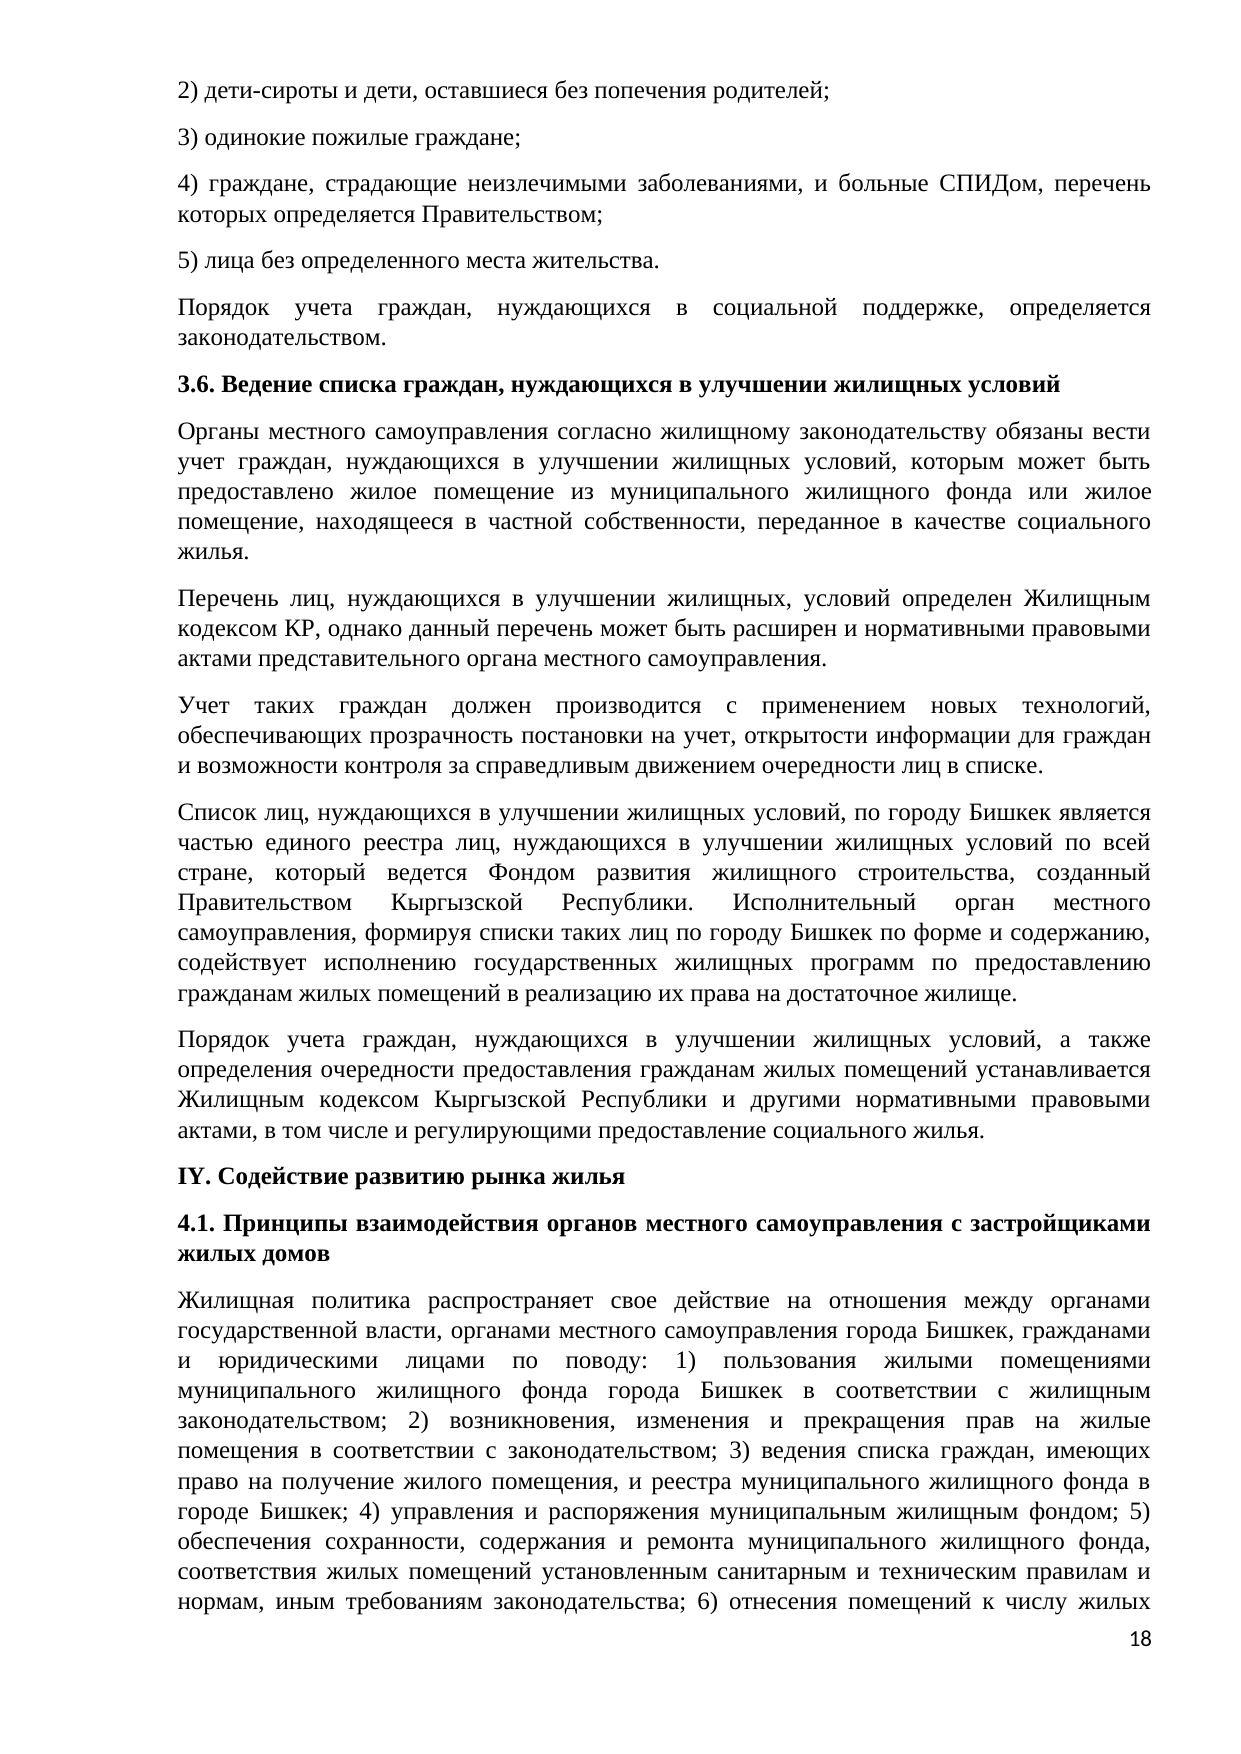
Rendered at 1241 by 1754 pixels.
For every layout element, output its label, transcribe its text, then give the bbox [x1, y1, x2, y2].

text Порядок учета граждан, нуждающихся в улучшении жилищных условий, а также определения очередности предоставления гражданам жилых помещений устанавливается Жилищным кодексом Кыргызской Республики и другими нормативными правовыми актами, в том числе и регулирующими предоставление социального жилья. [177, 1024, 1152, 1143]
text Порядок учета граждан, нуждающихся в социальной поддержке, определяется законодательством. [177, 292, 1152, 351]
list Список лиц, нуждающихся в улучшении жилищных условий, по городу Бишкек является частью единого реестра лиц, нуждающихся в улучшении жилищных условий по всей стране, который ведется Фондом развития жилищного строительства, созданный Правительством Кыргызской Республики. Исполнительный орган местного самоуправления, формируя списки таких лиц по городу Бишкек по форме и содержанию, содействует исполнению государственных жилищных программ по предоставлению гражданам жилых помещений в реализацию их права на достаточное жилище. [177, 797, 1152, 1006]
list 4.1. Принципы взаимодействия органов местного самоуправления с застройщиками жилых домов [177, 1208, 1152, 1267]
list 3.6. Ведение списка граждан, нуждающихся в улучшении жилищных условий [177, 369, 1152, 398]
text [177, 1285, 1152, 1615]
text 3) одинокие пожилые граждане; [177, 122, 1152, 151]
list Учет таких граждан должен производится с применением новых технологий, обеспечивающих прозрачность постановки на учет, открытости информации для граждан и возможности контроля за справедливым движением очередности лиц в списке. [177, 690, 1152, 779]
text 2) дети-сироты и дети, оставшиеся без попечения родителей; [177, 75, 1152, 104]
list IY. Содействие развитию рынка жилья [177, 1161, 1152, 1190]
text 5) лица без определенного места жительства. [177, 245, 1152, 274]
list Перечень лиц, нуждающихся в улучшении жилищных, условий определен Жилищным кодексом КР, однако данный перечень может быть расширен и нормативными правовыми актами представительного органа местного самоуправления. [177, 583, 1152, 672]
text 4) граждане, страдающие неизлечимыми заболеваниями, и больные СПИДом, перечень которых определяется Правительством; [177, 168, 1152, 227]
list Органы местного самоуправления согласно жилищному законодательству обязаны вести учет граждан, нуждающихся в улучшении жилищных условий, которым может быть предоставлено жилое помещение из муниципального жилищного фонда или жилое помещение, находящееся в частной собственности, переданное в качестве социального жилья. [177, 416, 1152, 565]
